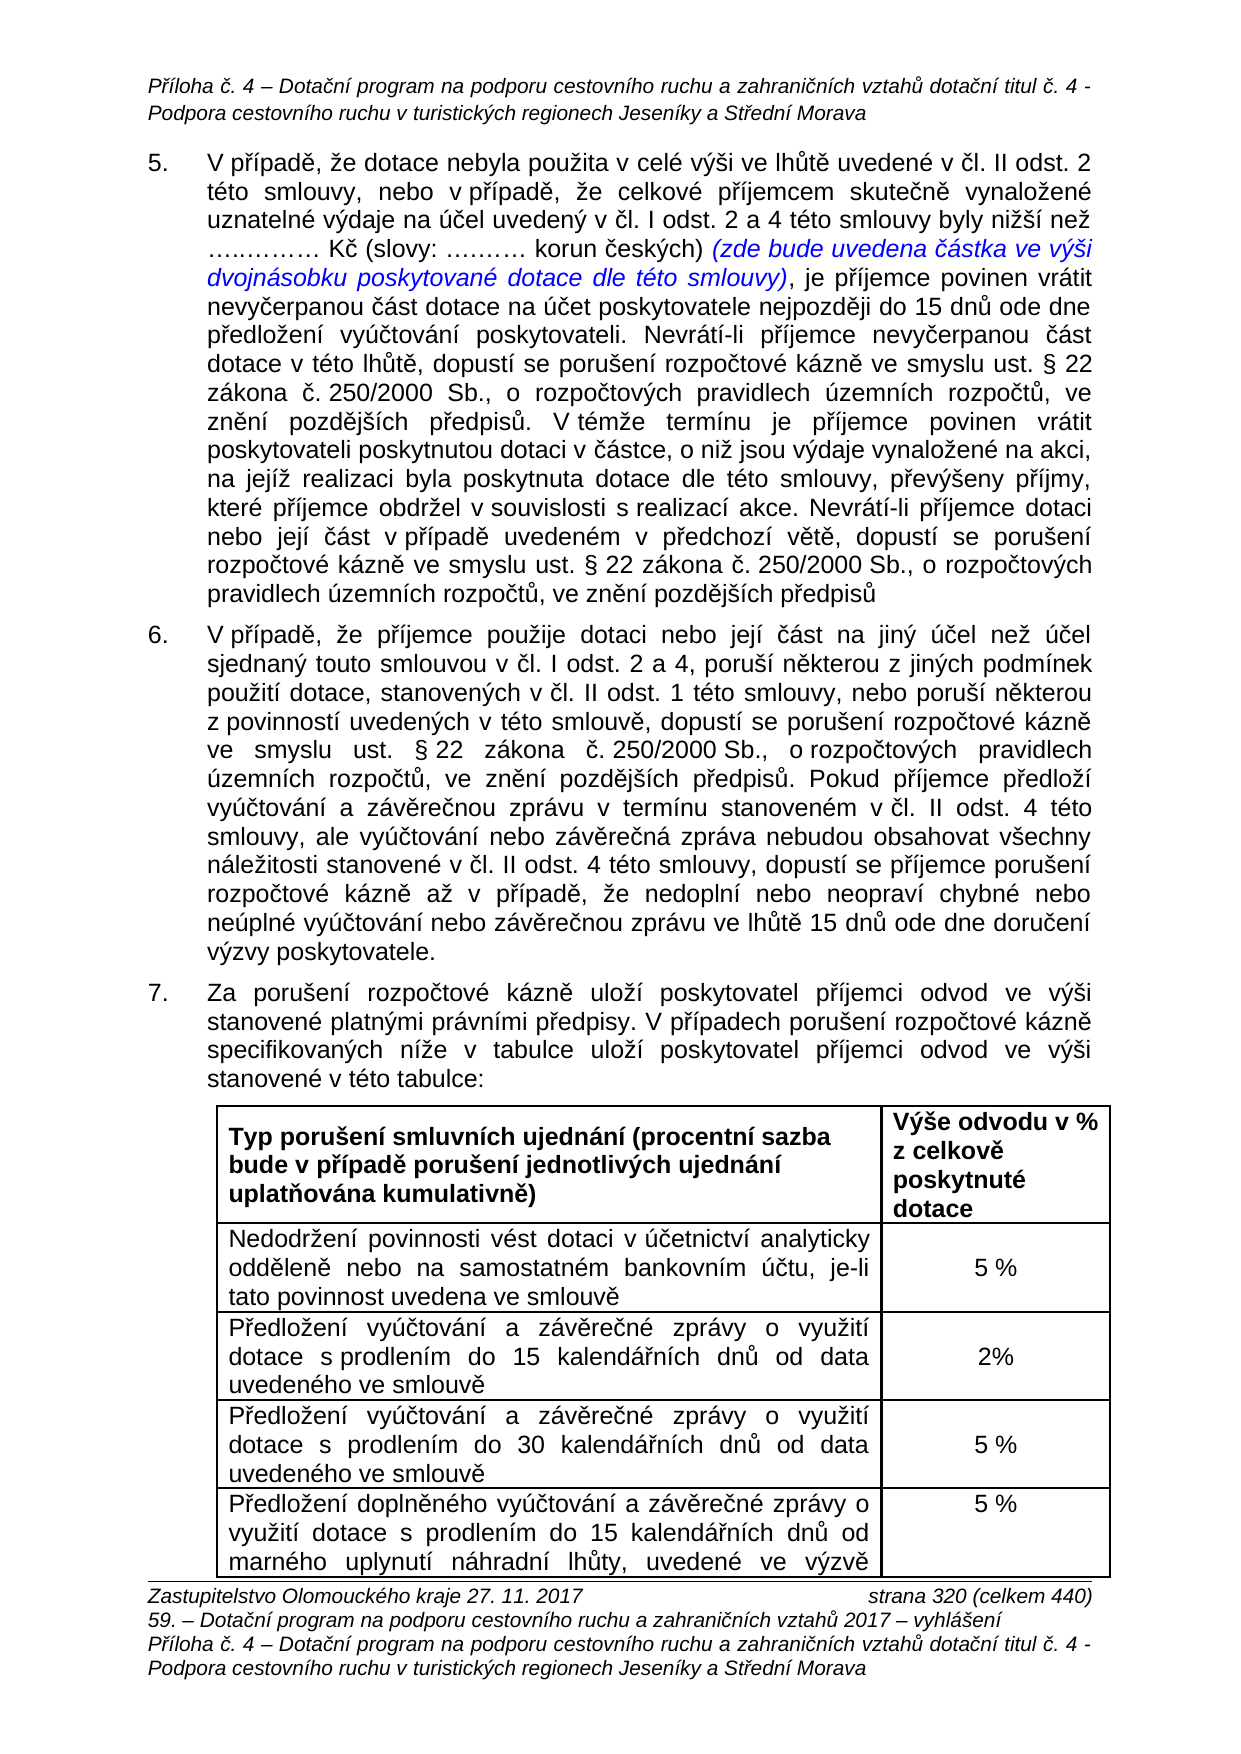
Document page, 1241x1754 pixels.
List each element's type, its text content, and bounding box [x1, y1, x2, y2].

list Za porušení rozpočtové kázně uloží poskytovatel příjemci odvod ve výši stanovené platnými právními předpisy. V případech porušení rozpočtové kázně specifikovaných níže v tabulce uloží poskytovatel příjemci odvod ve výši stanovené v této tabulce: [148, 978, 1092, 1093]
table_cell 2% [883, 1313, 1109, 1399]
table_cell Předložení vyúčtování a závěrečné zprávy o využití dotace s prodlením do 30 kalendářních dnů od data uvedeného ve smlouvě [218, 1401, 880, 1487]
list V případě, že dotace nebyla použita v celé výši ve lhůtě uvedené v čl. II odst. 2 této smlouvy, nebo v případě, že celkové příjemcem skutečně vynaložené uznatelné výdaje na účel uvedený v čl. I odst. 2 a 4 této smlouvy byly nižší než …..……… Kč (slovy: ….…… korun českých) (zde bude uvedena částka ve výši dvojnásobku poskytované dotace dle této smlouvy), je příjemce povinen vrátit nevyčerpanou část dotace na účet poskytovatele nejpozději do 15 dnů ode dne předložení vyúčtování poskytovateli. Nevrátí-li příjemce nevyčerpanou část dotace v této lhůtě, dopustí se porušení rozpočtové kázně ve smyslu ust. § 22 zákona č. 250/2000 Sb., o rozpočtových pravidlech územních rozpočtů, ve znění pozdějších předpisů. V témže termínu je příjemce povinen vrátit poskytovateli poskytnutou dotaci v částce, o niž jsou výdaje vynaložené na akci, na jejíž realizaci byla poskytnuta dotace dle této smlouvy, převýšeny příjmy, které příjemce obdržel v souvislosti s realizací akce. Nevrátí-li příjemce dotaci nebo její část v případě uvedeném v předchozí větě, dopustí se porušení rozpočtové kázně ve smyslu ust. § 22 zákona č. 250/2000 Sb., o rozpočtových pravidlech územních rozpočtů, ve znění pozdějších předpisů [148, 148, 1092, 608]
table_cell 5 % [883, 1489, 1109, 1576]
table_cell 5 % [883, 1224, 1109, 1311]
table_cell Nedodržení povinnosti vést dotaci v účetnictví analyticky odděleně nebo na samostatném bankovním účtu, je-li tato povinnost uvedena ve smlouvě [218, 1224, 880, 1311]
list V případě, že příjemce použije dotaci nebo její část na jiný účel než účel sjednaný touto smlouvou v čl. I odst. 2 a 4, poruší některou z jiných podmínek použití dotace, stanovených v čl. II odst. 1 této smlouvy, nebo poruší některou z povinností uvedených v této smlouvě, dopustí se porušení rozpočtové kázně ve smyslu ust. § 22 zákona č. 250/2000 Sb., o rozpočtových pravidlech územních rozpočtů, ve znění pozdějších předpisů. Pokud příjemce předloží vyúčtování a závěrečnou zprávu v termínu stanoveném v čl. II odst. 4 této smlouvy, ale vyúčtování nebo závěrečná zpráva nebudou obsahovat všechny náležitosti stanovené v čl. II odst. 4 této smlouvy, dopustí se příjemce porušení rozpočtové kázně až v případě, že nedoplní nebo neopraví chybné nebo neúplné vyúčtování nebo závěrečnou zprávu ve lhůtě 15 dnů ode dne doručení výzvy poskytovatele. [148, 620, 1092, 965]
table_header Typ porušení smluvních ujednání (procentní sazba bude v případě porušení jednotlivých ujednání uplatňována kumulativně) [218, 1107, 880, 1222]
table_header Výše odvodu v % z celkově poskytnuté dotace [883, 1107, 1109, 1222]
table_cell 5 % [883, 1401, 1109, 1487]
table_cell Předložení vyúčtování a závěrečné zprávy o využití dotace s prodlením do 15 kalendářních dnů od data uvedeného ve smlouvě [218, 1313, 880, 1399]
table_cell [218, 1489, 880, 1576]
